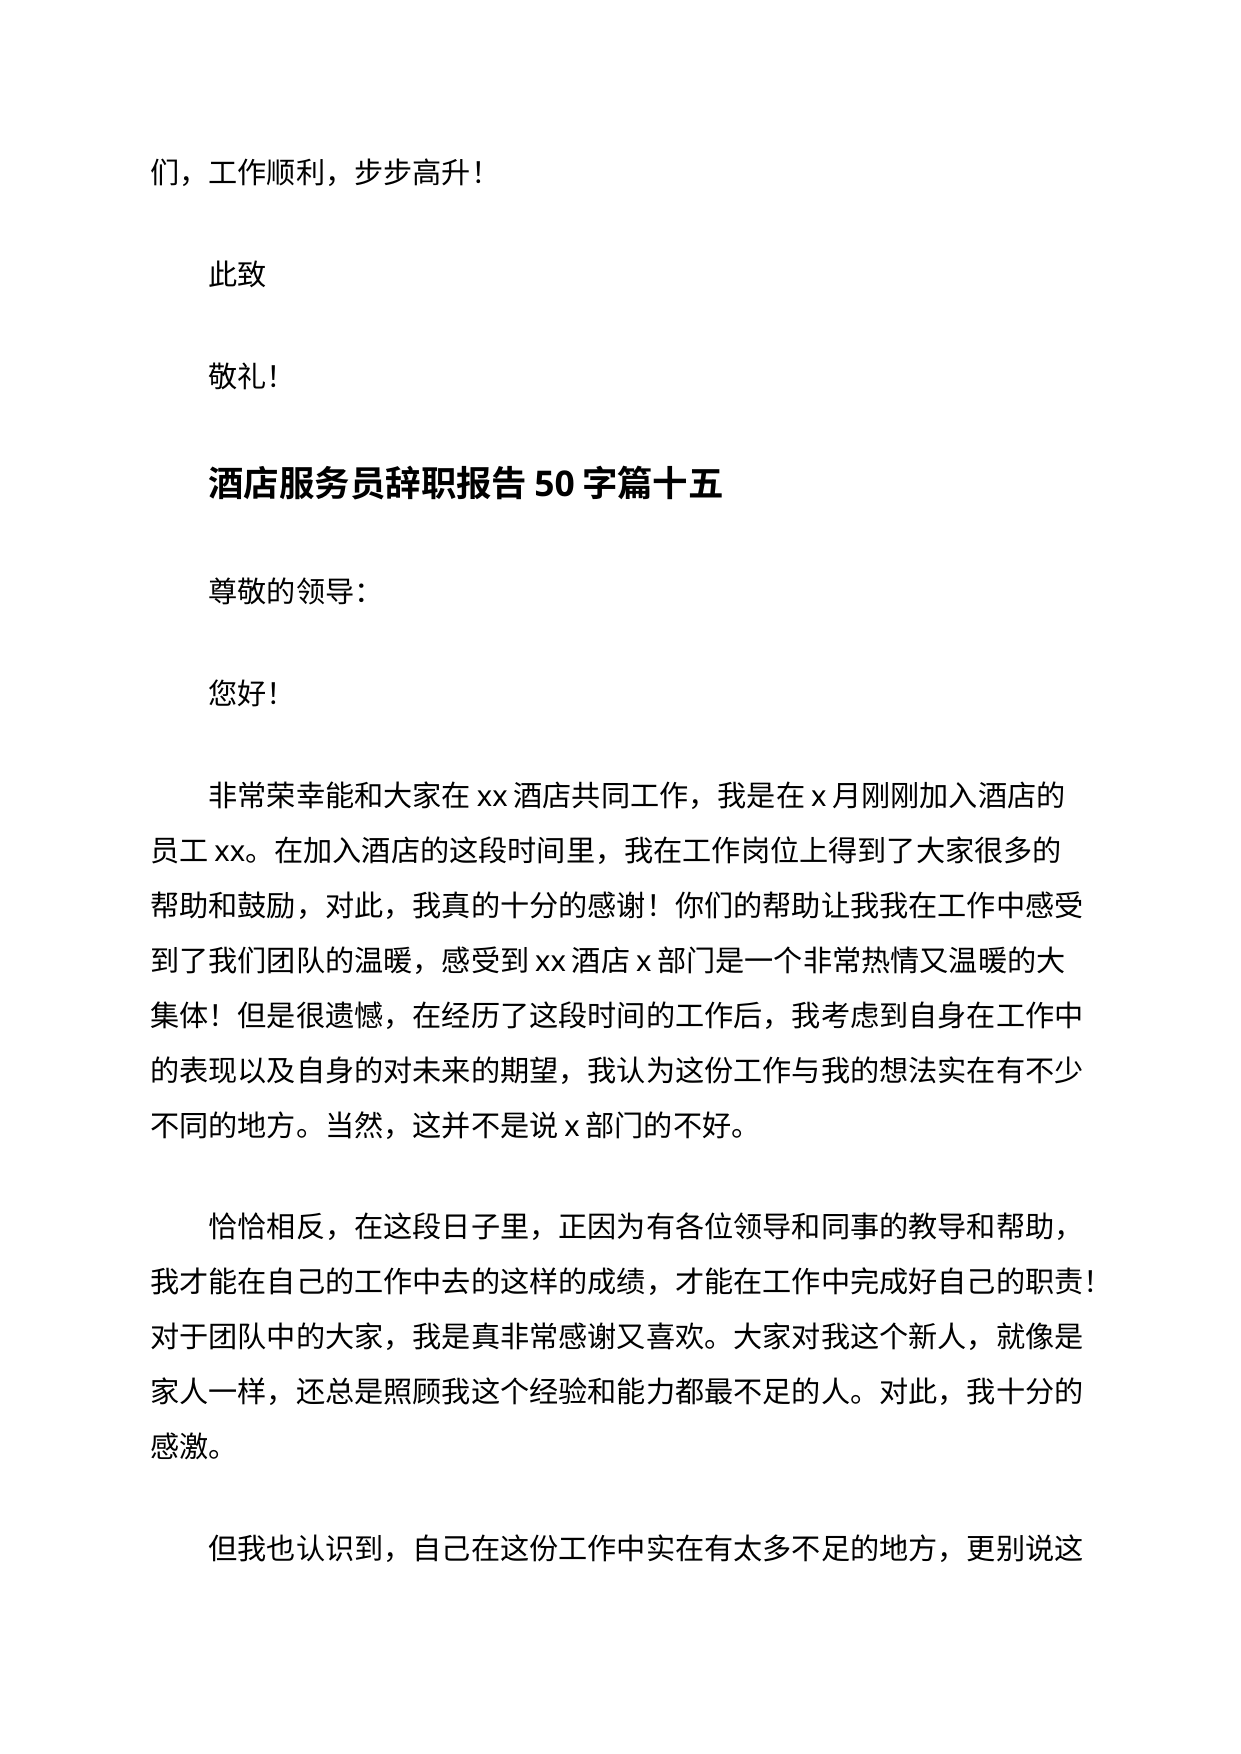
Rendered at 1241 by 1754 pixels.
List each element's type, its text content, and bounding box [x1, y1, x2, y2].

text 酒店服务员辞职报告50字篇十五 [150, 455, 1090, 507]
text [150, 150, 1090, 192]
text 此致 [150, 252, 1090, 294]
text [150, 1525, 1090, 1568]
text 您好！ [150, 671, 1090, 713]
text 尊敬的领导： [150, 569, 1090, 611]
text 恰恰相反，在这段日子里，正因为有各位领导和同事的教导和帮助，我才能在自己的工作中去的这样的成绩，才能在工作中完成好自己的职责！对于团队中的大家，我是真非常感谢又喜欢。大家对我这个新人，就像是家人一样，还总是照顾我这个经验和能力都最不足的人。对此，我十分的感激。 [150, 1204, 1090, 1466]
text 敬礼！ [150, 353, 1090, 396]
text 非常荣幸能和大家在xx酒店共同工作，我是在x月刚刚加入酒店的员工xx。在加入酒店的这段时间里，我在工作岗位上得到了大家很多的帮助和鼓励，对此，我真的十分的感谢！你们的帮助让我我在工作中感受到了我们团队的温暖，感受到xx酒店x部门是一个非常热情又温暖的大集体！但是很遗憾，在经历了这段时间的工作后，我考虑到自身在工作中的表现以及自身的对未来的期望，我认为这份工作与我的想法实在有不少不同的地方。当然，这并不是说x部门的不好。 [150, 772, 1090, 1144]
